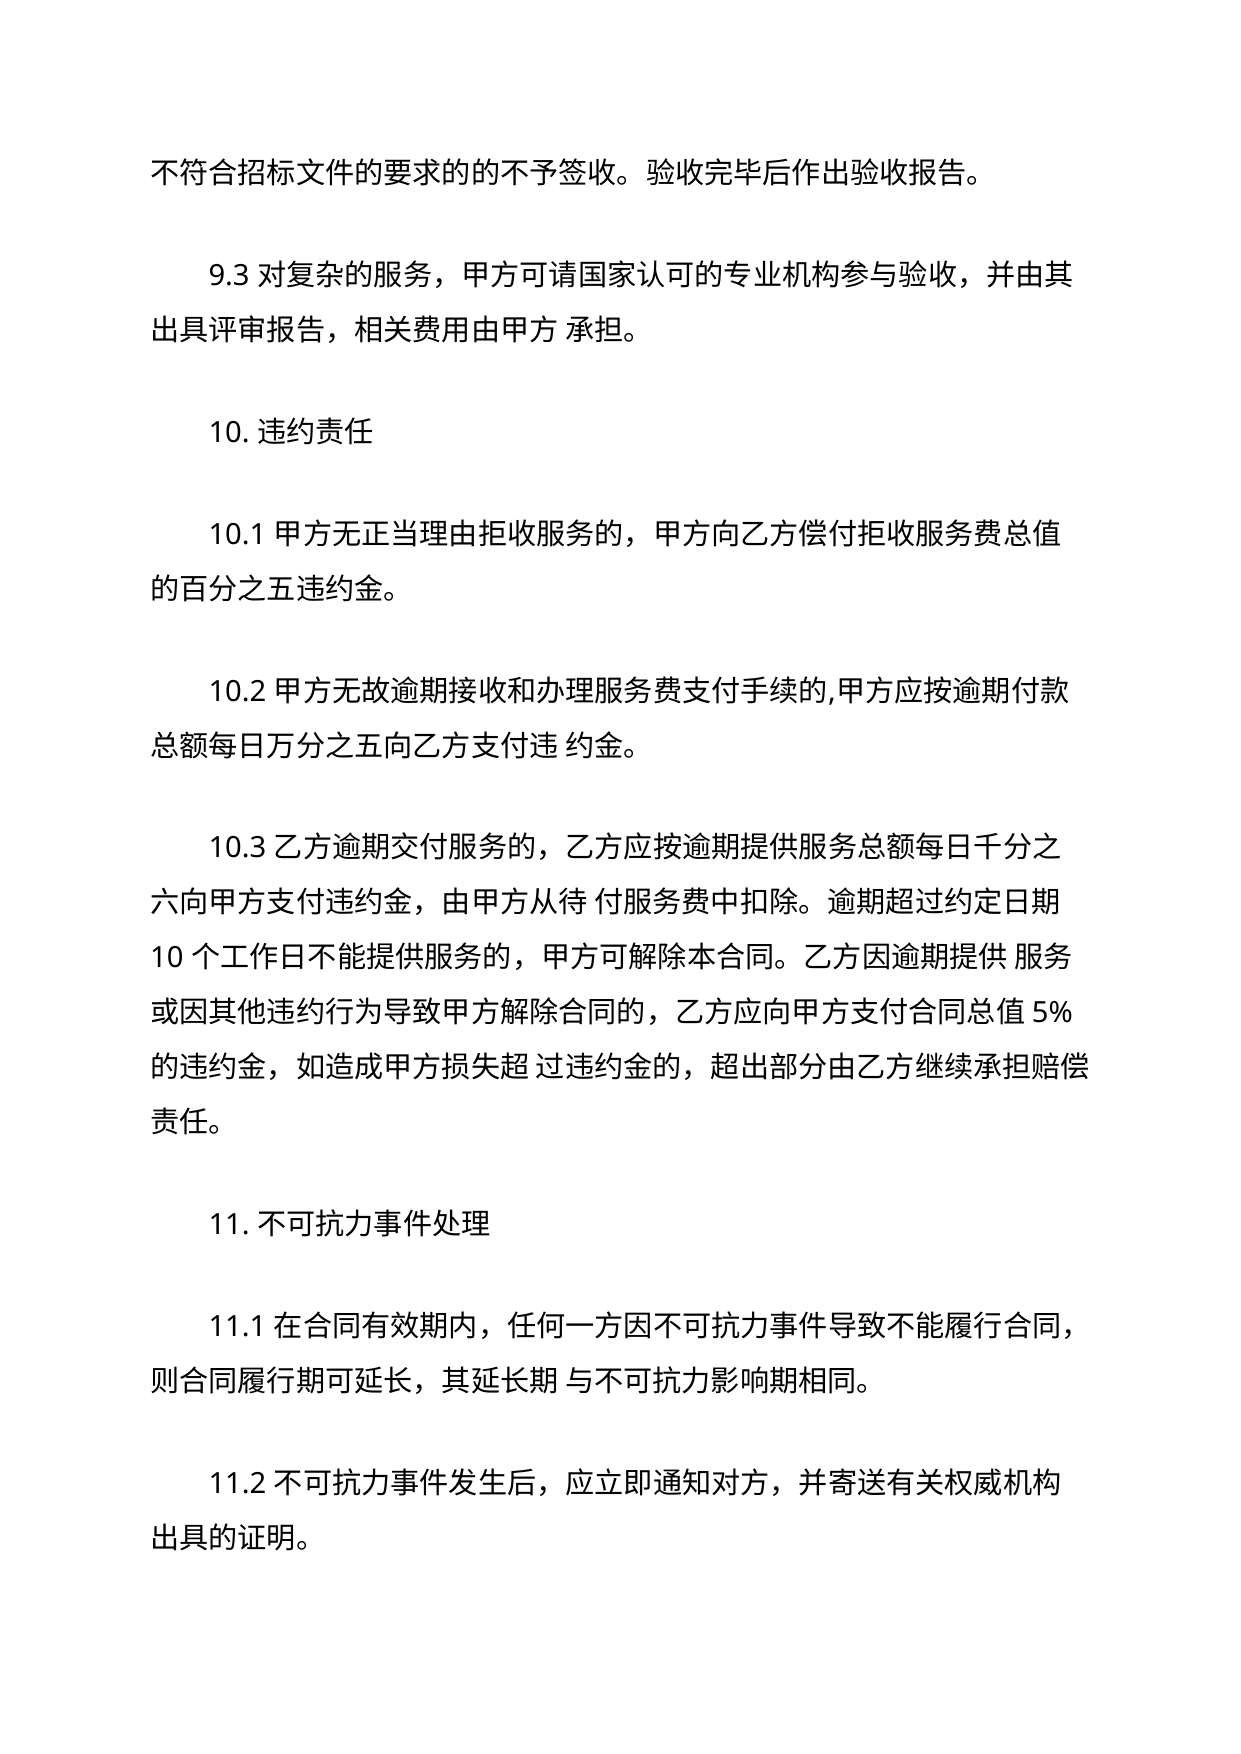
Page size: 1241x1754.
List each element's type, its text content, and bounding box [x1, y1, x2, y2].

text 11.1 在合同有效期内，任何一方因不可抗力事件导致不能履行合同，则合同履行期可延长，其延长期 与不可抗力影响期相同。 [150, 1303, 1090, 1400]
text 9.3 对复杂的服务，甲方可请国家认可的专业机构参与验收，并由其出具评审报告，相关费用由甲方 承担。 [150, 252, 1090, 349]
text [150, 150, 1090, 192]
text 11.2 不可抗力事件发生后，应立即通知对方，并寄送有关权威机构出具的证明。 [150, 1459, 1090, 1557]
text 10.3 乙方逾期交付服务的，乙方应按逾期提供服务总额每日千分之六向甲方支付违约金，由甲方从待 付服务费中扣除。逾期超过约定日期 10 个工作日不能提供服务的，甲方可解除本合同。乙方因逾期提供 服务或因其他违约行为导致甲方解除合同的，乙方应向甲方支付合同总值 5%的违约金，如造成甲方损失超 过违约金的，超出部分由乙方继续承担赔偿责任。 [150, 824, 1090, 1141]
text 10. 违约责任 [150, 408, 1090, 451]
text 10.1 甲方无正当理由拒收服务的，甲方向乙方偿付拒收服务费总值的百分之五违约金。 [150, 511, 1090, 608]
text 11. 不可抗力事件处理 [150, 1201, 1090, 1243]
text 10.2 甲方无故逾期接收和办理服务费支付手续的,甲方应按逾期付款总额每日万分之五向乙方支付违 约金。 [150, 667, 1090, 764]
